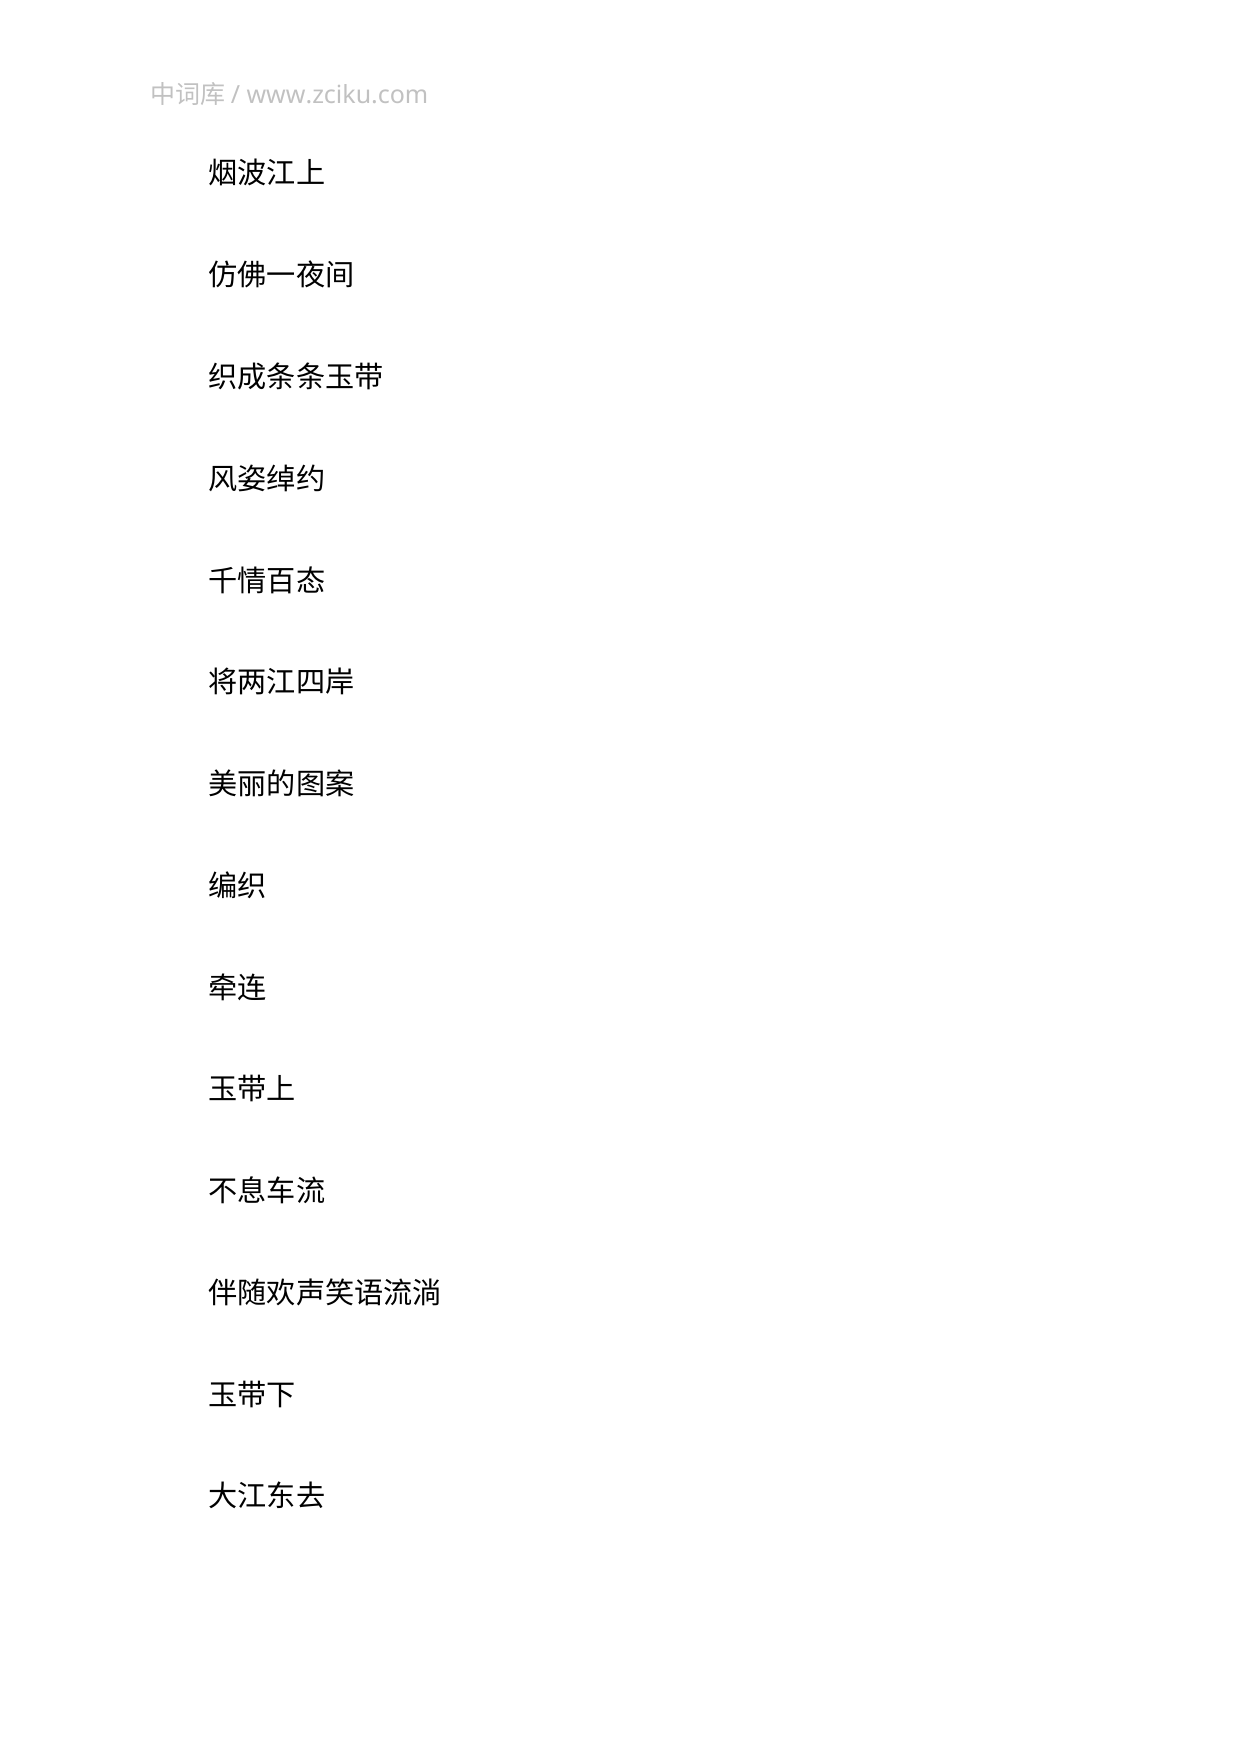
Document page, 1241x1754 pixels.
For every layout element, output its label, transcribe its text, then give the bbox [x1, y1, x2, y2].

text 玉带下 [150, 1371, 1090, 1413]
text 仿佛一夜间 [150, 252, 1090, 294]
text 伴随欢声笑语流淌 [150, 1269, 1090, 1312]
text 玉带上 [150, 1066, 1090, 1108]
text 编织 [150, 862, 1090, 905]
text 大江东去 [150, 1473, 1090, 1515]
text 将两江四岸 [150, 659, 1090, 701]
text 不息车流 [150, 1168, 1090, 1210]
text 美丽的图案 [150, 761, 1090, 803]
text 牵连 [150, 964, 1090, 1006]
text 风姿绰约 [150, 455, 1090, 498]
text 烟波江上 [150, 150, 1090, 192]
text 织成条条玉带 [150, 353, 1090, 396]
text 千情百态 [150, 557, 1090, 599]
